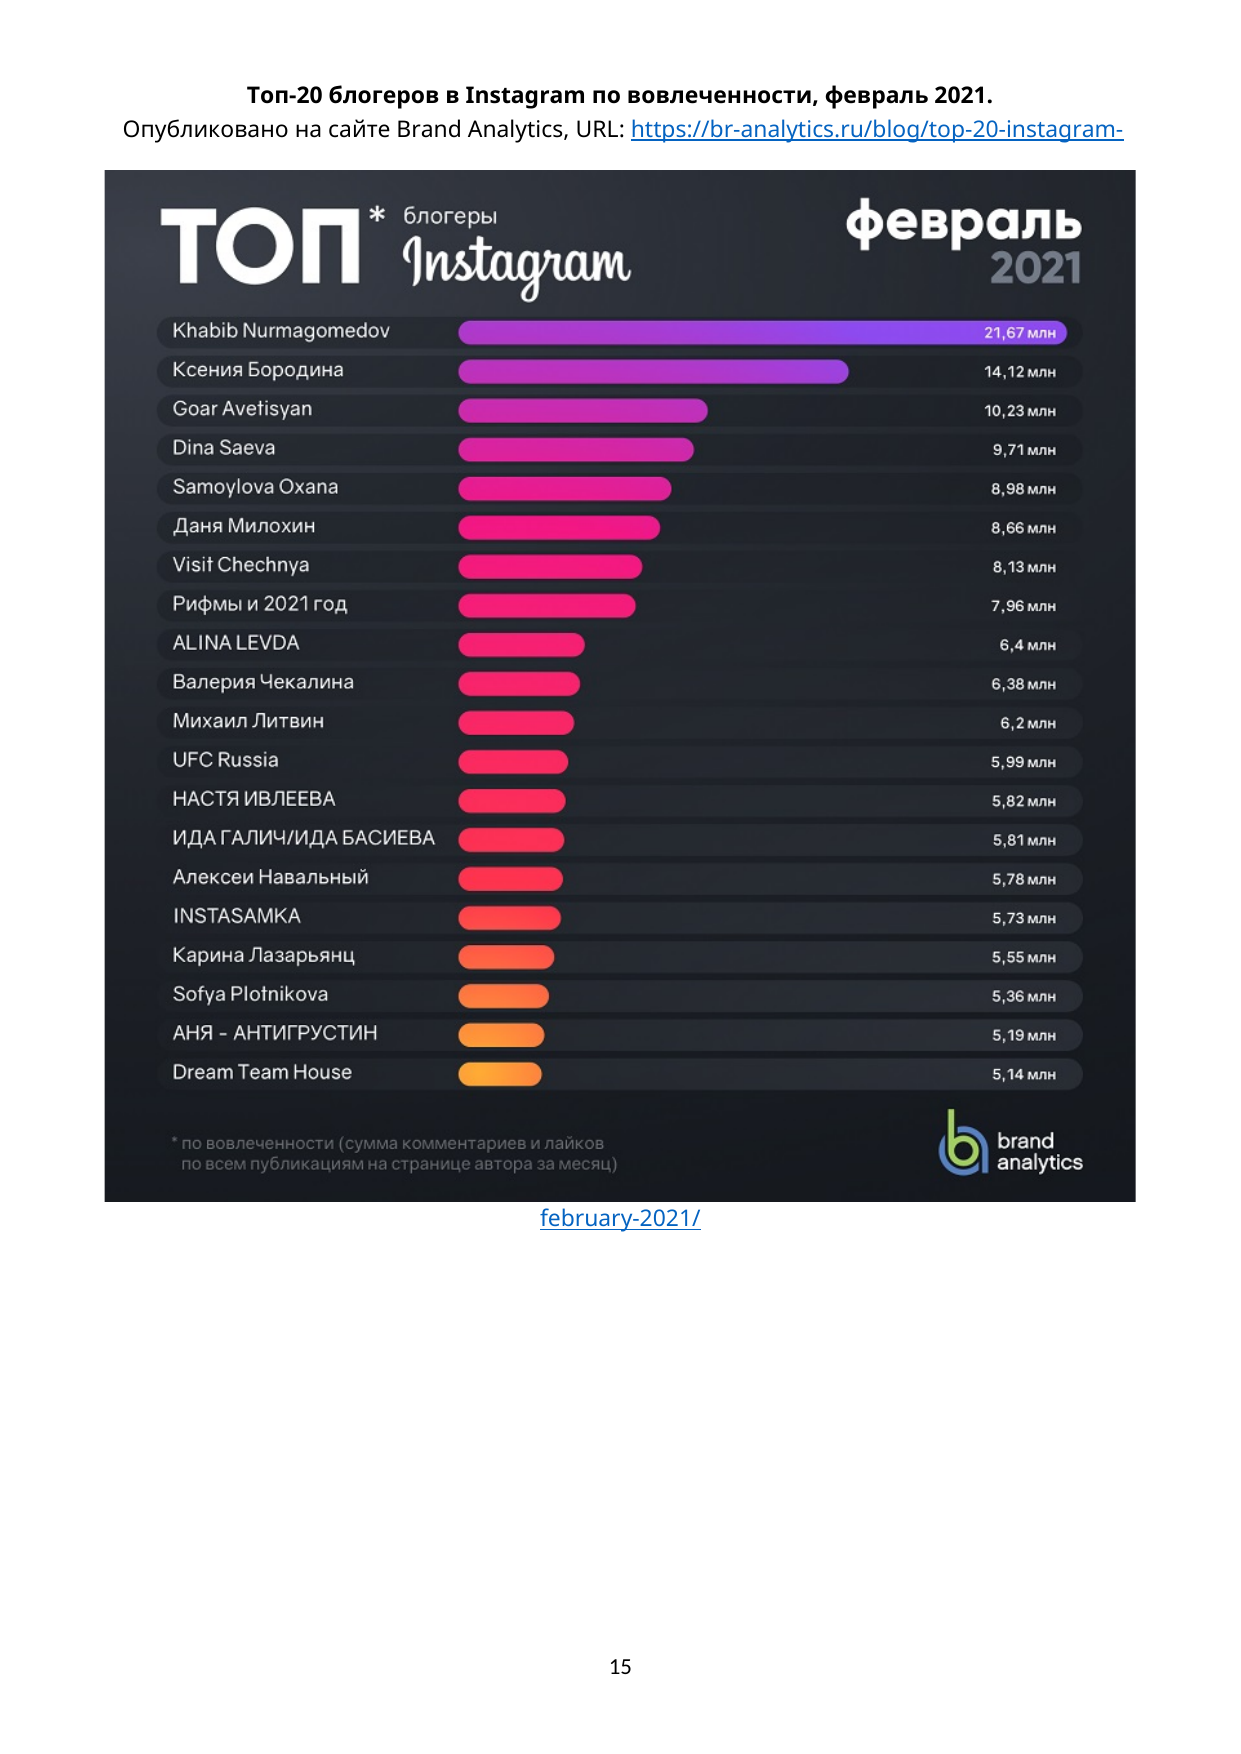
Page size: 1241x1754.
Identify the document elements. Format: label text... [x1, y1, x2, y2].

picture [104, 170, 1136, 1202]
subtitle Топ-20 блогеров в Instagram по вовлеченности, февраль 2021. [75, 79, 1165, 110]
